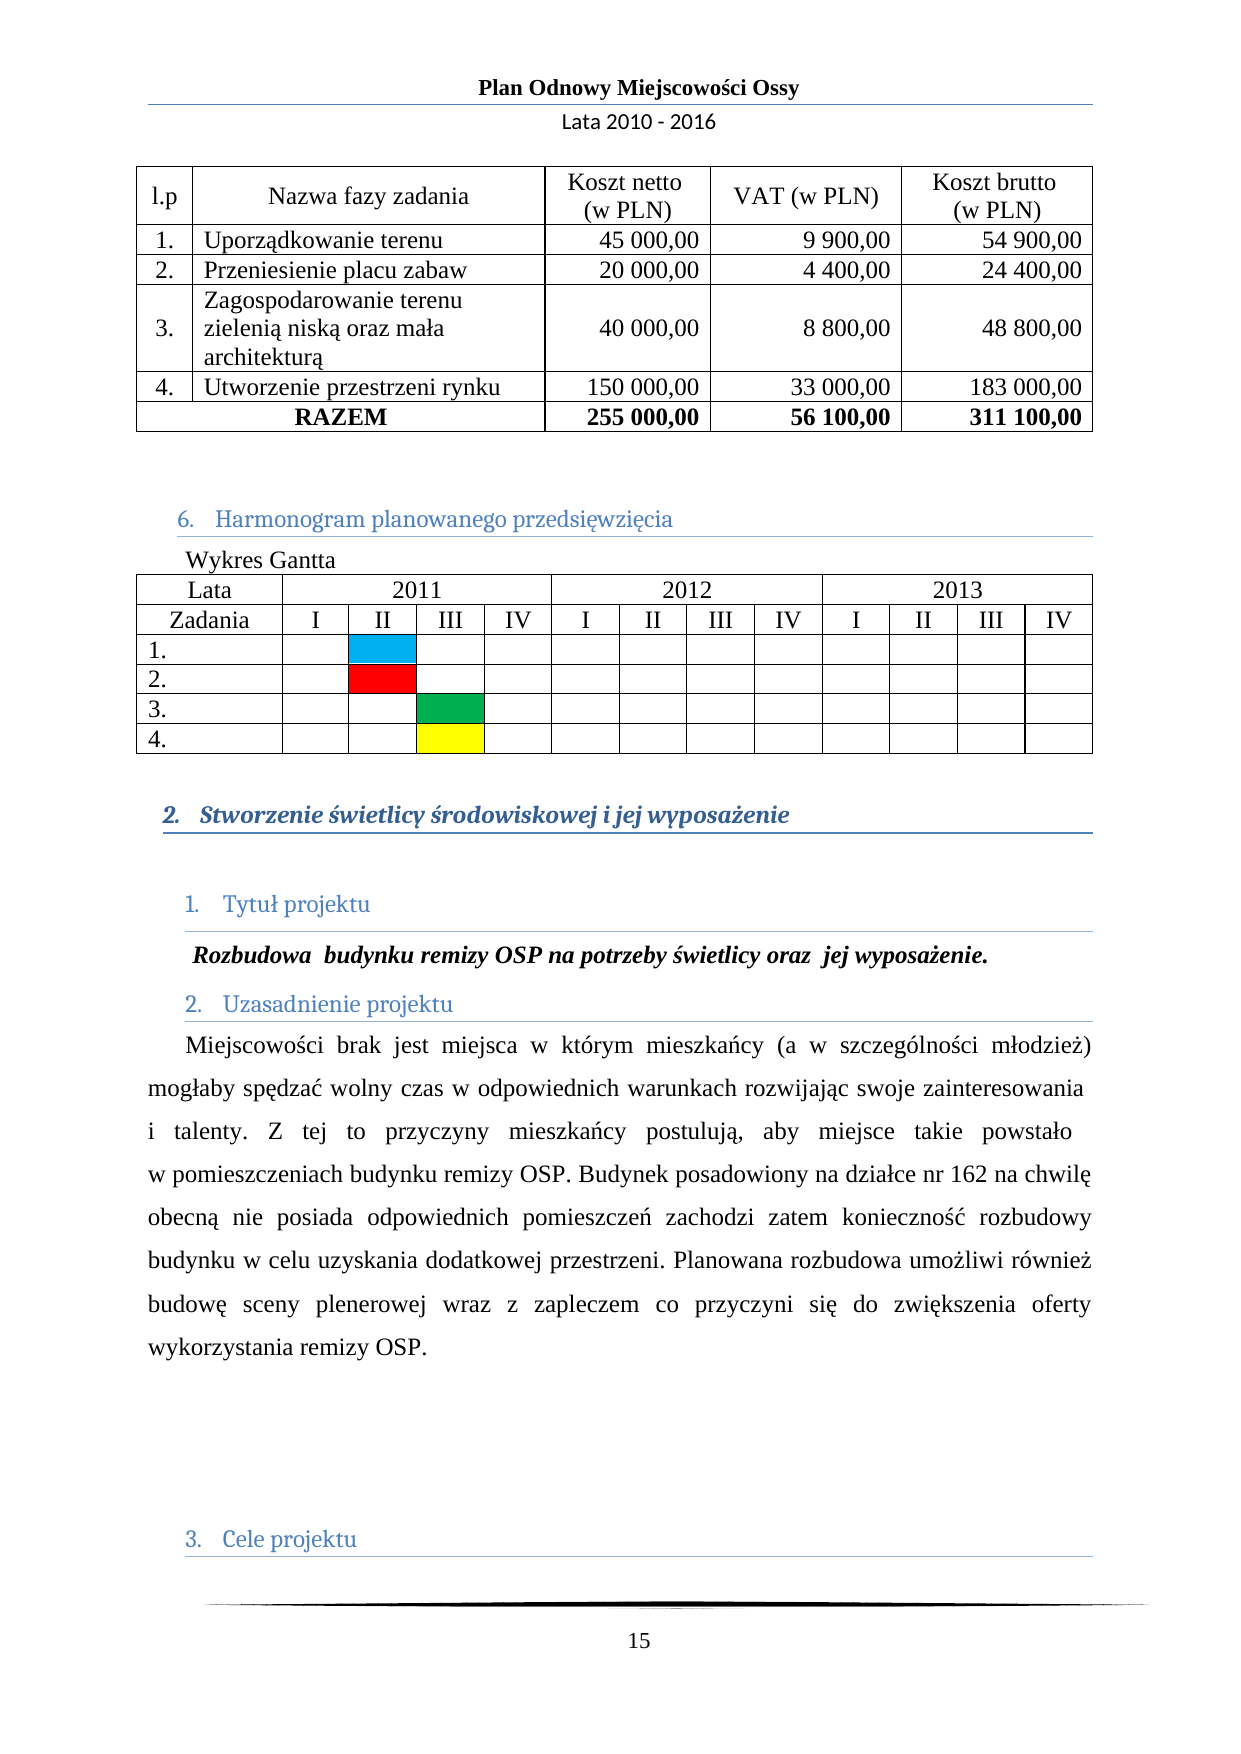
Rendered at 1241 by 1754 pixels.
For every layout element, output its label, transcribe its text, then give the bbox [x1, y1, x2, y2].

table_cell IV [755, 605, 822, 634]
table_cell III [958, 605, 1024, 634]
table_cell Uporządkowanie terenu [193, 225, 544, 254]
table_cell [890, 635, 957, 663]
table_cell [620, 694, 686, 723]
table_cell [890, 694, 957, 723]
table_cell 56 100,00 [711, 402, 901, 431]
table_header 2012 [552, 575, 822, 604]
table_cell 4. [137, 372, 192, 401]
table_cell 33 000,00 [711, 372, 901, 401]
table_cell [1026, 694, 1092, 723]
text Wykres Gantta [148, 545, 1093, 574]
table_cell 150 000,00 [546, 372, 710, 401]
table_cell II [890, 605, 957, 634]
table_cell [552, 694, 619, 723]
table_cell [755, 665, 822, 693]
table_cell [417, 724, 484, 753]
table_cell [485, 635, 551, 663]
table_cell [1026, 665, 1092, 693]
table_cell [417, 694, 484, 723]
table_cell 3. [137, 285, 192, 371]
table_cell [620, 665, 686, 693]
table_cell [349, 665, 416, 693]
table_cell [755, 694, 822, 723]
table_cell [958, 724, 1024, 753]
table_cell [349, 724, 416, 753]
table_cell III [417, 605, 484, 634]
table_cell [958, 635, 1024, 663]
table_cell [349, 635, 416, 663]
table_cell [620, 635, 686, 663]
table_cell [417, 635, 484, 663]
table_header 2011 [283, 575, 551, 604]
table_cell [485, 665, 551, 693]
table_cell 311 100,00 [902, 402, 1092, 431]
table_cell [552, 665, 619, 693]
table_cell [552, 724, 619, 753]
table_cell [958, 665, 1024, 693]
table_cell [283, 635, 348, 663]
table_cell [552, 635, 619, 663]
table_cell [349, 694, 416, 723]
table_cell 2. [137, 665, 282, 693]
table_cell 20 000,00 [546, 255, 710, 284]
table_cell IV [485, 605, 551, 634]
table_cell [283, 724, 348, 753]
table_cell 255 000,00 [546, 402, 710, 431]
table_cell [485, 694, 551, 723]
subtitle Cele projektu [185, 1525, 1093, 1556]
table_cell 4 400,00 [711, 255, 901, 284]
text Miejscowości brak jest miejsca w którym mieszkańcy (a w szczególności młodzież) mogłaby spędzać wolny czas w odpowiednich warunkach rozwijając swoje zainteresowania i talenty. Z tej to przyczyny mieszkańcy postulują, aby miejsce takie powstało w pomieszczeniach budynku remizy OSP. Budynek posadowiony na działce nr 162 na chwilę obecną nie posiada odpowiednich pomieszczeń zachodzi zatem konieczność rozbudowy budynku w celu uzyskania dodatkowej przestrzeni. Planowana rozbudowa umożliwi również budowę sceny plenerowej wraz z zapleczem co przyczyni się do zwiększenia oferty wykorzystania remizy OSP. [148, 1030, 1093, 1361]
table_header VAT (w PLN) [711, 167, 901, 224]
table_cell 48 800,00 [902, 285, 1092, 371]
text Rozbudowa budynku remizy OSP na potrzeby świetlicy oraz jej wyposażenie. [192, 940, 1093, 969]
table_cell [283, 694, 348, 723]
table_header 2013 [823, 575, 1092, 604]
table_cell Utworzenie przestrzeni rynku [193, 372, 544, 401]
table_cell 2. [137, 255, 192, 284]
table_header l.p [137, 167, 192, 224]
table_cell [687, 694, 754, 723]
table_cell I [552, 605, 619, 634]
table_cell [890, 665, 957, 693]
table_cell 183 000,00 [902, 372, 1092, 401]
table_cell I [823, 605, 889, 634]
table_cell 3. [137, 694, 282, 723]
subtitle Tytuł projektu [185, 889, 1093, 931]
table_cell [1026, 724, 1092, 753]
table_cell 45 000,00 [546, 225, 710, 254]
subtitle Harmonogram planowanego przedsięwzięcia [177, 505, 1093, 536]
table_cell [823, 724, 889, 753]
table_cell 4. [137, 724, 282, 753]
table_cell [823, 635, 889, 663]
table_cell Zagospodarowanie terenu zielenią niską oraz mała architekturą [193, 285, 544, 371]
table_cell 8 800,00 [711, 285, 901, 371]
table_cell 24 400,00 [902, 255, 1092, 284]
table_cell [283, 665, 348, 693]
table_cell [823, 665, 889, 693]
table_cell 9 900,00 [711, 225, 901, 254]
table_cell [687, 724, 754, 753]
table_cell III [687, 605, 754, 634]
table_cell I [283, 605, 348, 634]
table_header Lata [137, 575, 282, 604]
picture [203, 1601, 1149, 1609]
table_cell 1. [137, 635, 282, 663]
table_cell Przeniesienie placu zabaw [193, 255, 544, 284]
table_cell Zadania [137, 605, 282, 634]
table_cell [755, 635, 822, 663]
table_cell [823, 694, 889, 723]
table_cell [755, 724, 822, 753]
table_cell [620, 724, 686, 753]
table_cell 1. [137, 225, 192, 254]
table_cell RAZEM [137, 402, 544, 431]
table_cell [890, 724, 957, 753]
subtitle Uzasadnienie projektu [185, 990, 1093, 1021]
table_cell [958, 694, 1024, 723]
table_cell [687, 665, 754, 693]
table_cell 40 000,00 [546, 285, 710, 371]
table_cell II [620, 605, 686, 634]
table_cell [417, 665, 484, 693]
subtitle Stworzenie świetlicy środowiskowej i jej wyposażenie [162, 801, 1093, 834]
table_cell [485, 724, 551, 753]
table_cell [687, 635, 754, 663]
table_cell II [349, 605, 416, 634]
table_cell IV [1026, 605, 1092, 634]
table_header Koszt brutto (w PLN) [902, 167, 1092, 224]
table_header Nazwa fazy zadania [193, 167, 544, 224]
table_cell [1026, 635, 1092, 663]
table_header Koszt netto (w PLN) [546, 167, 710, 224]
table_cell 54 900,00 [902, 225, 1092, 254]
